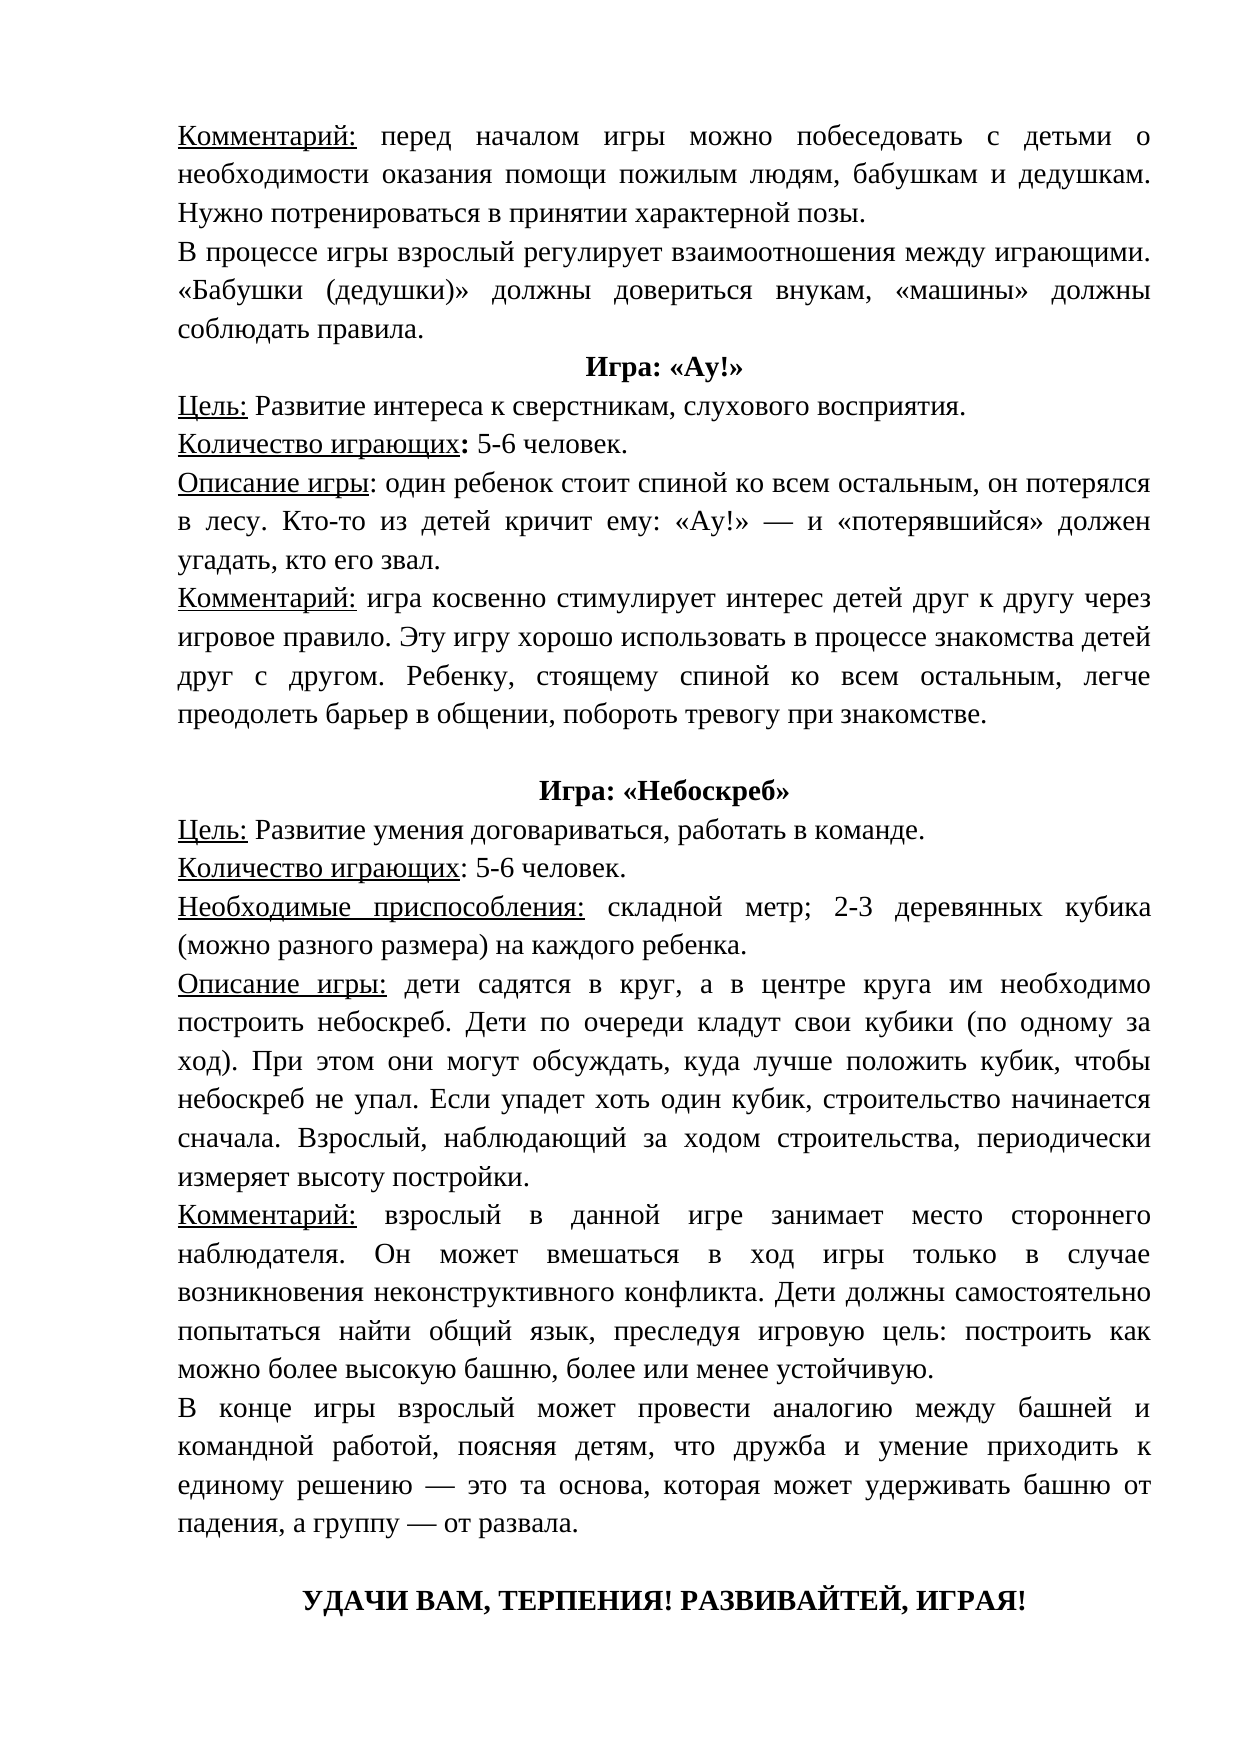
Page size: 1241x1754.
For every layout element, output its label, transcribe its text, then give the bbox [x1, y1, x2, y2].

text Количество играющих: 5-6 человек. [177, 426, 1152, 460]
text В процессе игры взрослый регулирует взаимоотношения между играющими. «Бабушки (дедушки)» должны довериться внукам, «машины» должны соблюдать правила. [177, 234, 1152, 344]
text Комментарий: игра косвенно стимулирует интерес детей друг к другу через игровое правило. Эту игру хорошо использовать в процессе знакомства детей друг с другом. Ребенку, стоящему спиной ко всем остальным, легче преодолеть барьер в общении, побороть тревогу при знакомстве. [177, 581, 1152, 730]
text Комментарий: взрослый в данной игре занимает место стороннего наблюдателя. Он может вмешаться в ход игры только в случае возникновения неконструктивного конфликта. Дети должны самостоятельно попытаться найти общий язык, преследуя игровую цель: построить как можно более высокую башню, более или менее устойчивую. [177, 1197, 1152, 1385]
text Комментарий: перед началом игры можно побеседовать с детьми о необходимости оказания помощи пожилым людям, бабушкам и дедушкам. Нужно потренироваться в принятии характерной позы. [177, 118, 1152, 229]
text Цель: Развитие интереса к сверстникам, слухового восприятия. [177, 388, 1152, 421]
text Описание игры: один ребенок стоит спиной ко всем остальным, он потерялся в лесу. Кто-то из детей кричит ему: «Ау!» — и «потерявшийся» должен угадать, кто его звал. [177, 465, 1152, 576]
text УДАЧИ ВАМ, ТЕРПЕНИЯ! РАЗВИВАЙТЕЙ, ИГРАЯ! [177, 1583, 1152, 1616]
text Необходимые приспособления: складной метр; 2-3 деревянных кубика (можно разного размера) на каждого ребенка. [177, 889, 1152, 961]
text Цель: Развитие умения договариваться, работать в команде. [177, 812, 1152, 845]
text Описание игры: дети садятся в круг, а в центре круга им необходимо построить небоскреб. Дети по очереди кладут свои кубики (по одному за ход). При этом они могут обсуждать, куда лучше положить кубик, чтобы небоскреб не упал. Если упадет хоть один кубик, строительство начинается сначала. Взрослый, наблюдающий за ходом строительства, периодически измеряет высоту постройки. [177, 966, 1152, 1192]
text В конце игры взрослый может провести аналогию между башней и командной работой, поясняя детям, что дружба и умение приходить к единому решению — это та основа, которая может удерживать башню от падения, а группу — от развала. [177, 1390, 1152, 1539]
text Игра: «Ау!» [177, 349, 1152, 383]
text Игра: «Небоскреб» [177, 773, 1152, 807]
text Количество играющих: 5-6 человек. [177, 850, 1152, 884]
